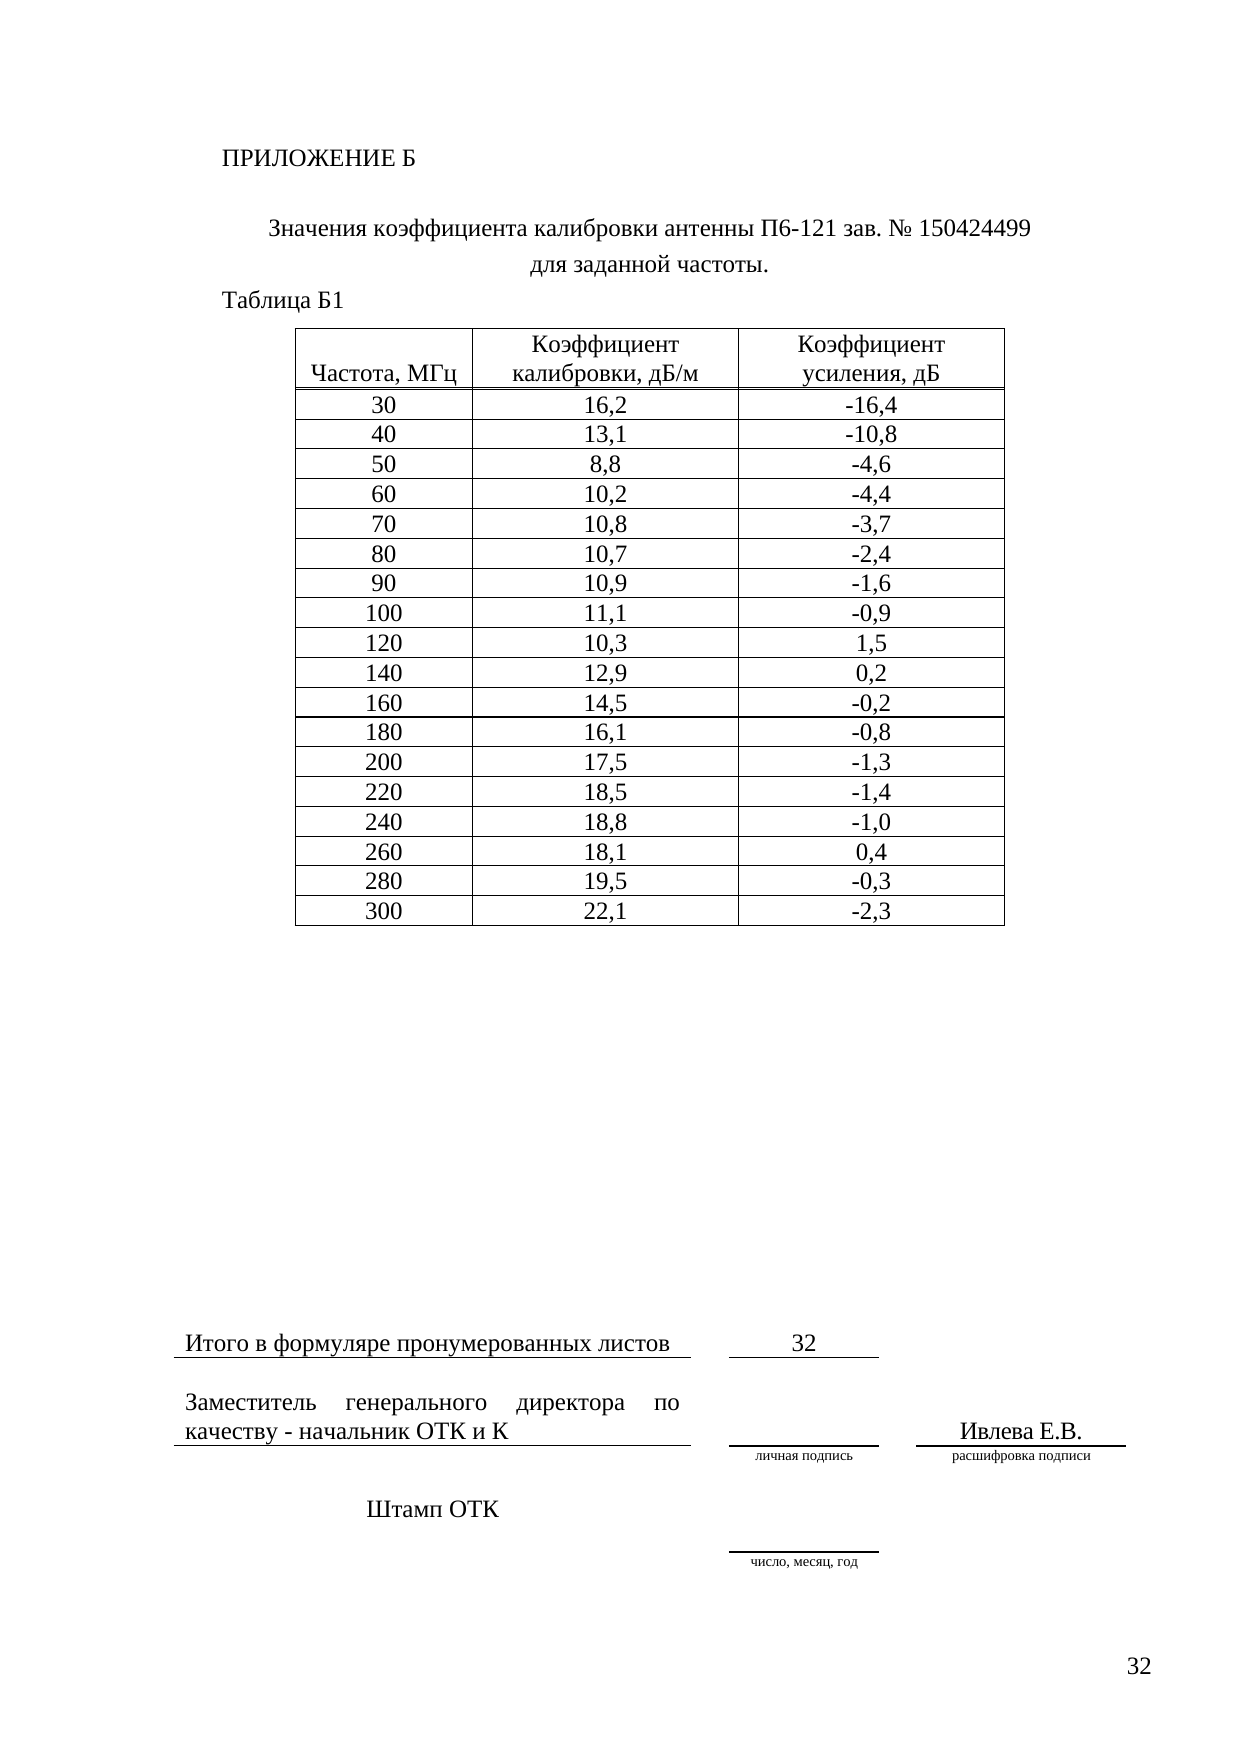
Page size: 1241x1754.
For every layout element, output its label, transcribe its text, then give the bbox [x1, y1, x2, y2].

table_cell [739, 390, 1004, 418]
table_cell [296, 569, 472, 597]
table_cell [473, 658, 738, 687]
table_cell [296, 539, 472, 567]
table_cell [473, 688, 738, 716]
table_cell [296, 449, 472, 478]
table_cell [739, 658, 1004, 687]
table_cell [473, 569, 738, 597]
subtitle ПРИЛОЖЕНИЕ Б [148, 143, 1152, 172]
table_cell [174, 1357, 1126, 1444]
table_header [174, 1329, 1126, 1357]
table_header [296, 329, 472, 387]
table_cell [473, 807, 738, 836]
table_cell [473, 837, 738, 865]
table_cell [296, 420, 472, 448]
text Таблица Б1 [148, 285, 1152, 314]
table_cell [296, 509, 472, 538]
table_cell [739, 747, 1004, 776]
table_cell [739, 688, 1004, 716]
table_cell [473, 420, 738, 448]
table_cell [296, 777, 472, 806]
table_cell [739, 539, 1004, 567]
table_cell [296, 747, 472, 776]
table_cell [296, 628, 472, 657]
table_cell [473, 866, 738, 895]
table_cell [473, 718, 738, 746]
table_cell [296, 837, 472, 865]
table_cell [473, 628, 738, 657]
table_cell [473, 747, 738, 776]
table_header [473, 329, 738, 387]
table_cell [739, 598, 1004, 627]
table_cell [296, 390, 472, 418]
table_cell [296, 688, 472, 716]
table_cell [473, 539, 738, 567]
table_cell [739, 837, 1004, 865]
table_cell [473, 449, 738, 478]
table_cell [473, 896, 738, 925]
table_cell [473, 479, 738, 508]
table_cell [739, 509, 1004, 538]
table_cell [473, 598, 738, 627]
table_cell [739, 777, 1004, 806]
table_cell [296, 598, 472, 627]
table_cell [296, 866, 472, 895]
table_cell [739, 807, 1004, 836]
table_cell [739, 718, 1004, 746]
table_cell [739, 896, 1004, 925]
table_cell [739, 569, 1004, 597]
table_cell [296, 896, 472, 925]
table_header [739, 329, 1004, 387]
text для заданной частоты. [148, 249, 1152, 278]
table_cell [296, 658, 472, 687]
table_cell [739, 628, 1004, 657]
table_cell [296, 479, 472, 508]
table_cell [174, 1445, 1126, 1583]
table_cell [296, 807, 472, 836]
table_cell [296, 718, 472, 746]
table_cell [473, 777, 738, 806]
text Значения коэффициента калибровки антенны П6-121 зав. № 150424499 [148, 213, 1152, 242]
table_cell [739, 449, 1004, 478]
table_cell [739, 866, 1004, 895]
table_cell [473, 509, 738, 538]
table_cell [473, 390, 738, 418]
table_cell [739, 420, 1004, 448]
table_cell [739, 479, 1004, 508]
